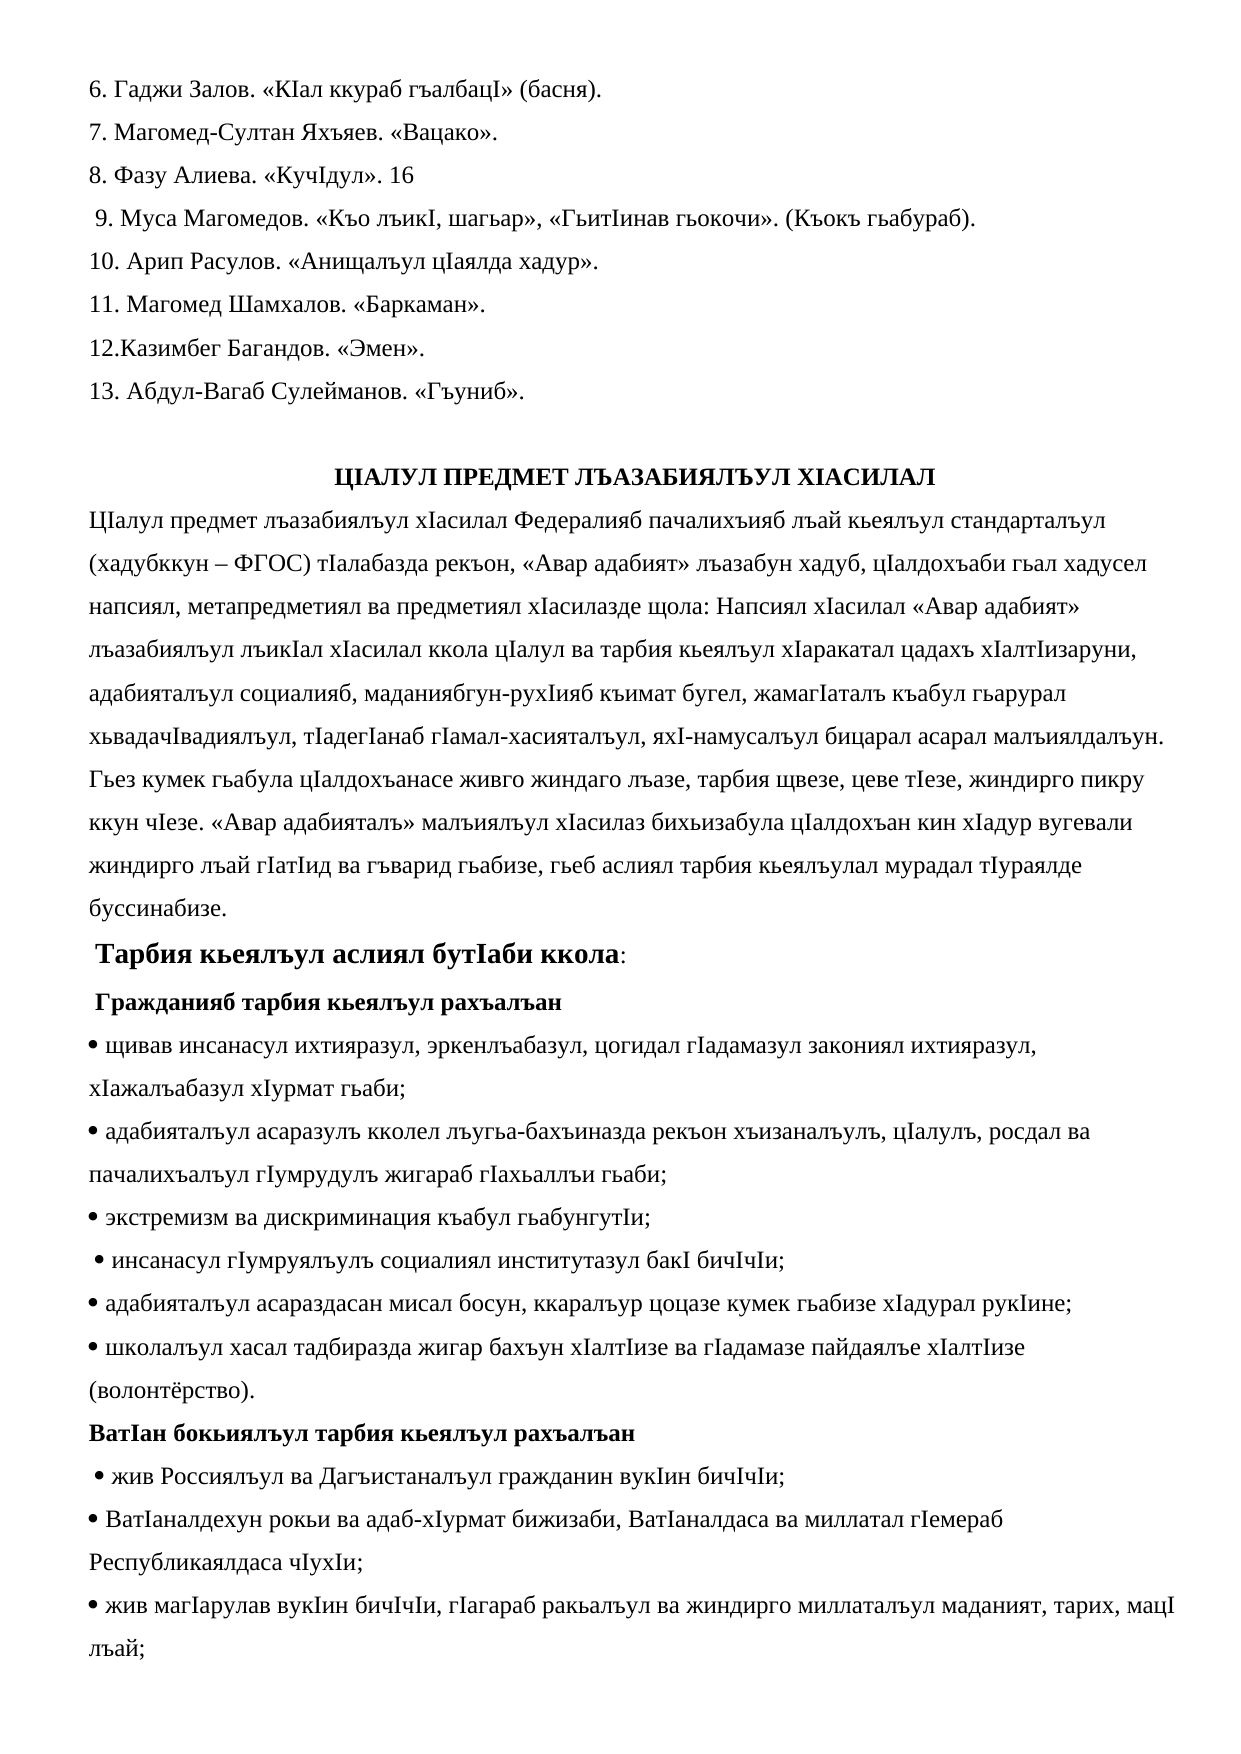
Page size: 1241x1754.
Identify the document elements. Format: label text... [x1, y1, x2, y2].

text Гражданияб тарбия кьеялъул рахъалъан [89, 987, 1181, 1015]
text ЦIАЛУЛ ПРЕДМЕТ ЛЪАЗАБИЯЛЪУЛ ХIАСИЛАЛ [89, 462, 1181, 491]
text ВатIаналдехун рокьи ва адаб-хIурмат бижизаби, ВатIаналдаса ва миллатал гIемераб Республикаялдаса чIухIи; [89, 1504, 1181, 1576]
text жив Россиялъул ва Дагъистаналъул гражданин вукIин бичIчIи; [89, 1461, 1181, 1490]
text ЦIалул предмет лъазабиялъул хIасилал Федералияб пачалихъияб лъай кьеялъул стандарталъул (хадубккун – ФГОС) тIалабазда рекъон, «Авар адабият» лъазабун хадуб, цIалдохъаби гьал хадусел напсиял, метапредметиял ва предметиял хIасилазде щола: Напсиял хIасилал «Авар адабият» лъазабиялъул лъикIал хIасилал ккола цIалул ва тарбия кьеялъул хIаракатал цадахъ хIалтIизаруни, адабияталъул социалияб, маданиябгун-рухIияб къимат бугел, жамагIаталъ къабул гьарурал хьвадачIвадиялъул, тIадегIанаб гIамал-хасияталъул, яхI-намусалъул бицарал асарал малъиялдалъун. Гьез кумек гьабула цIалдохъанасе живго жиндаго лъазе, тарбия щвезе, цеве тIезе, жиндирго пикру ккун чIезе. «Авар адабияталъ» малъиялъул хIасилаз бихьизабула цIалдохъан кин хIадур вугевали жиндирго лъай гIатIид ва гъварид гьабизе, гьеб аслиял тарбия кьеялъулал мурадал тIураялде буссинабизе. [89, 505, 1181, 922]
text 6. Гаджи Залов. «КIал ккураб гъалбацI» (басня). [89, 74, 1181, 103]
text адабияталъул асараздасан мисал босун, ккаралъур цоцазе кумек гьабизе хIадурал рукIине; [89, 1288, 1181, 1317]
text 7. Магомед-Султан Яхъяев. «Вацако». [89, 117, 1181, 146]
text экстремизм ва дискриминация къабул гьабунгутIи; [89, 1202, 1181, 1231]
text ВатIан бокьиялъул тарбия кьеялъул рахъалъан [89, 1418, 1181, 1447]
text 8. Фазу Алиева. «КучIдул». 16 [89, 160, 1181, 189]
text 13. Абдул-Вагаб Сулейманов. «Гъуниб». [89, 376, 1181, 404]
text Тарбия кьеялъул аслиял бутIаби ккола: [89, 936, 1181, 970]
text школалъул хасал тадбиразда жигар бахъун хIалтIизе ва гIадамазе пайдаялъе хIалтIизе (волонтёрство). [89, 1332, 1181, 1403]
text 12.Казимбег Багандов. «Эмен». [89, 333, 1181, 361]
text жив магIарулав вукIин бичIчIи, гIагараб ракьалъул ва жиндирго миллаталъул маданият, тарих, мацI лъай; [89, 1590, 1181, 1662]
text адабияталъул асаразулъ кколел лъугьа-бахъиназда рекъон хъизаналъулъ, цIалулъ, росдал ва пачалихъалъул гIумрудулъ жигараб гIахьаллъи гьаби; [89, 1116, 1181, 1188]
text 10. Арип Расулов. «Анищалъул цIаялда хадур». [89, 246, 1181, 275]
text инсанасул гIумруялъулъ социалиял институтазул бакI бичIчIи; [89, 1245, 1181, 1274]
text 9. Муса Магомедов. «Къо лъикI, шагьар», «ГьитIинав гьокочи». (Къокъ гьабураб). [89, 203, 1181, 232]
text 11. Магомед Шамхалов. «Баркаман». [89, 289, 1181, 318]
text щивав инсанасул ихтияразул, эркенлъабазул, цогидал гIадамазул закониял ихтияразул, хIажалъабазул хIурмат гьаби; [89, 1030, 1181, 1102]
